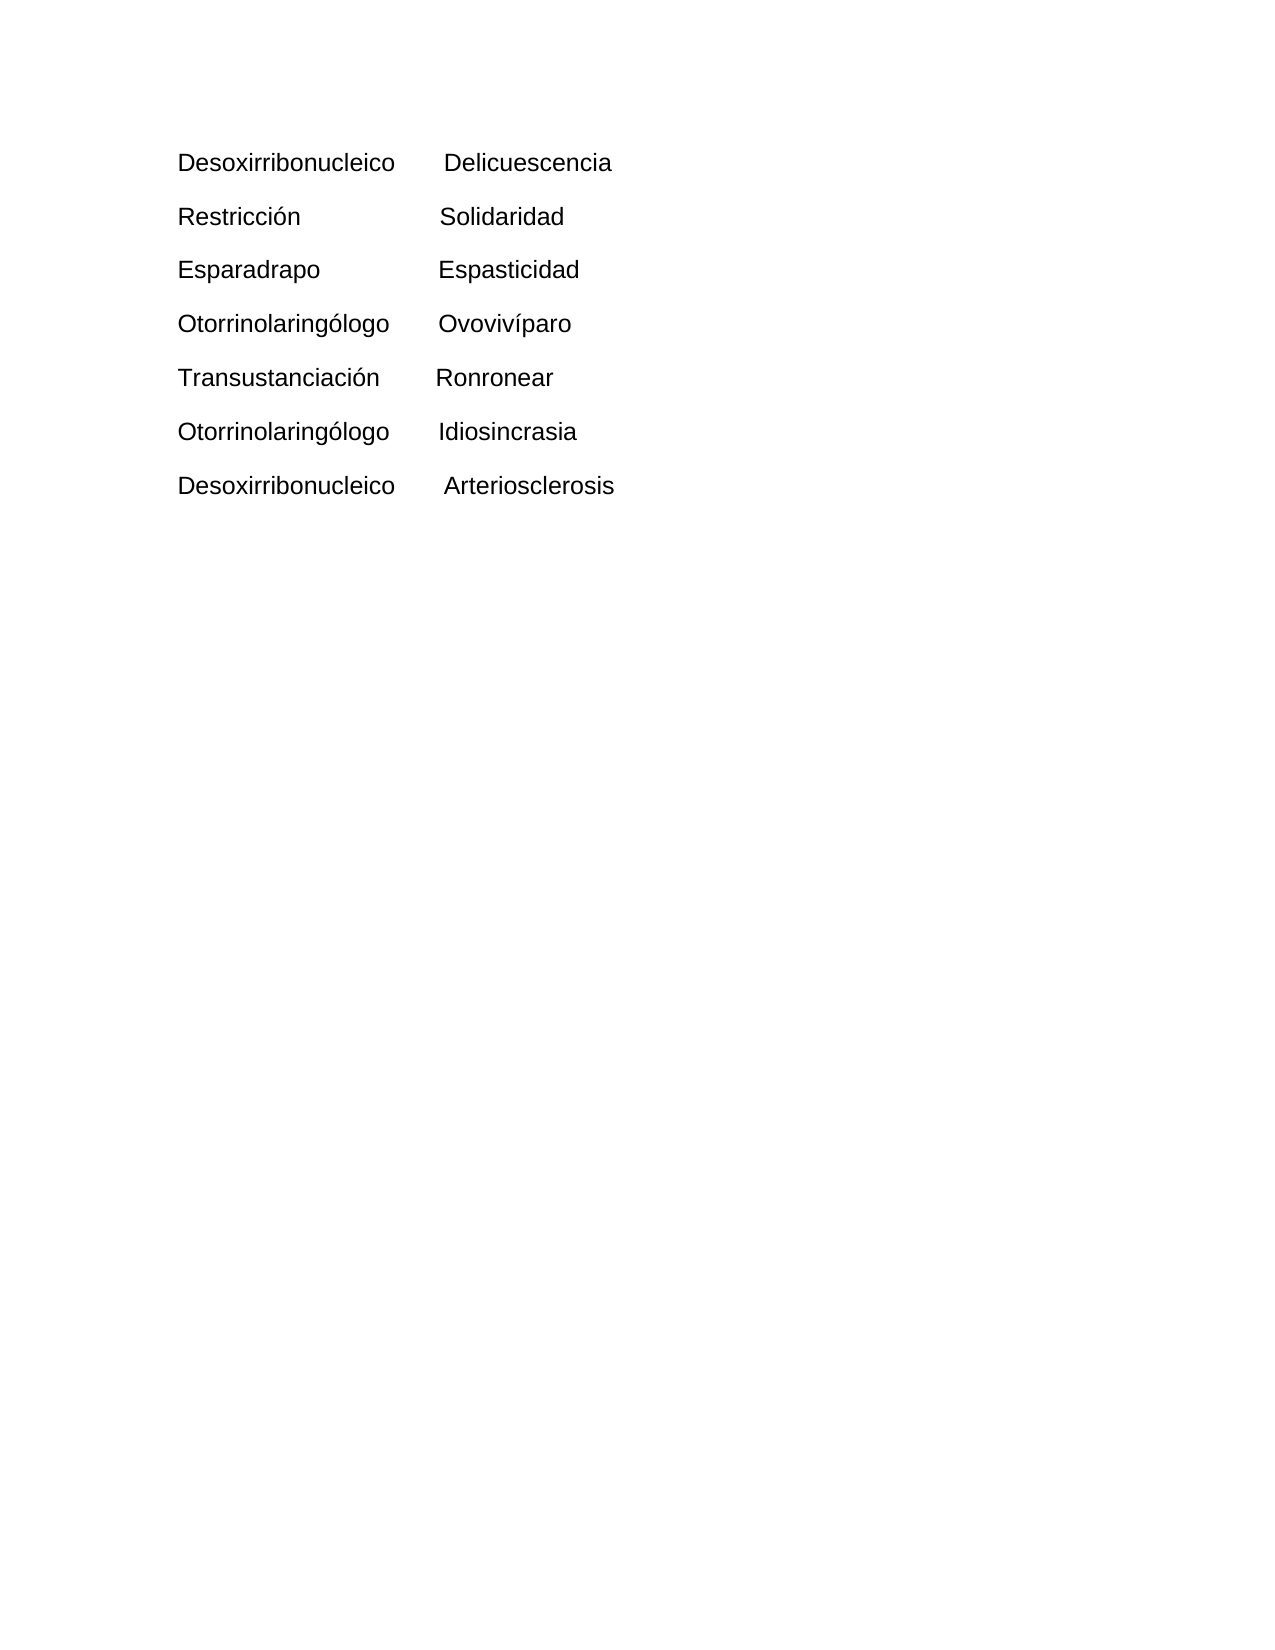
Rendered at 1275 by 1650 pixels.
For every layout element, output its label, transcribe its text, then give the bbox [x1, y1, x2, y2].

text Esparadrapo Espasticidad [177, 255, 1098, 284]
text Transustanciación Ronronear [177, 363, 1098, 392]
text Otorrinolaringólogo Ovovivíparo [177, 309, 1098, 338]
text Desoxirribonucleico Delicuescencia [177, 148, 1098, 176]
text Otorrinolaringólogo Idiosincrasia [177, 417, 1098, 446]
text Restricción Solidaridad [177, 201, 1098, 230]
text Desoxirribonucleico Arteriosclerosis [177, 471, 1098, 499]
